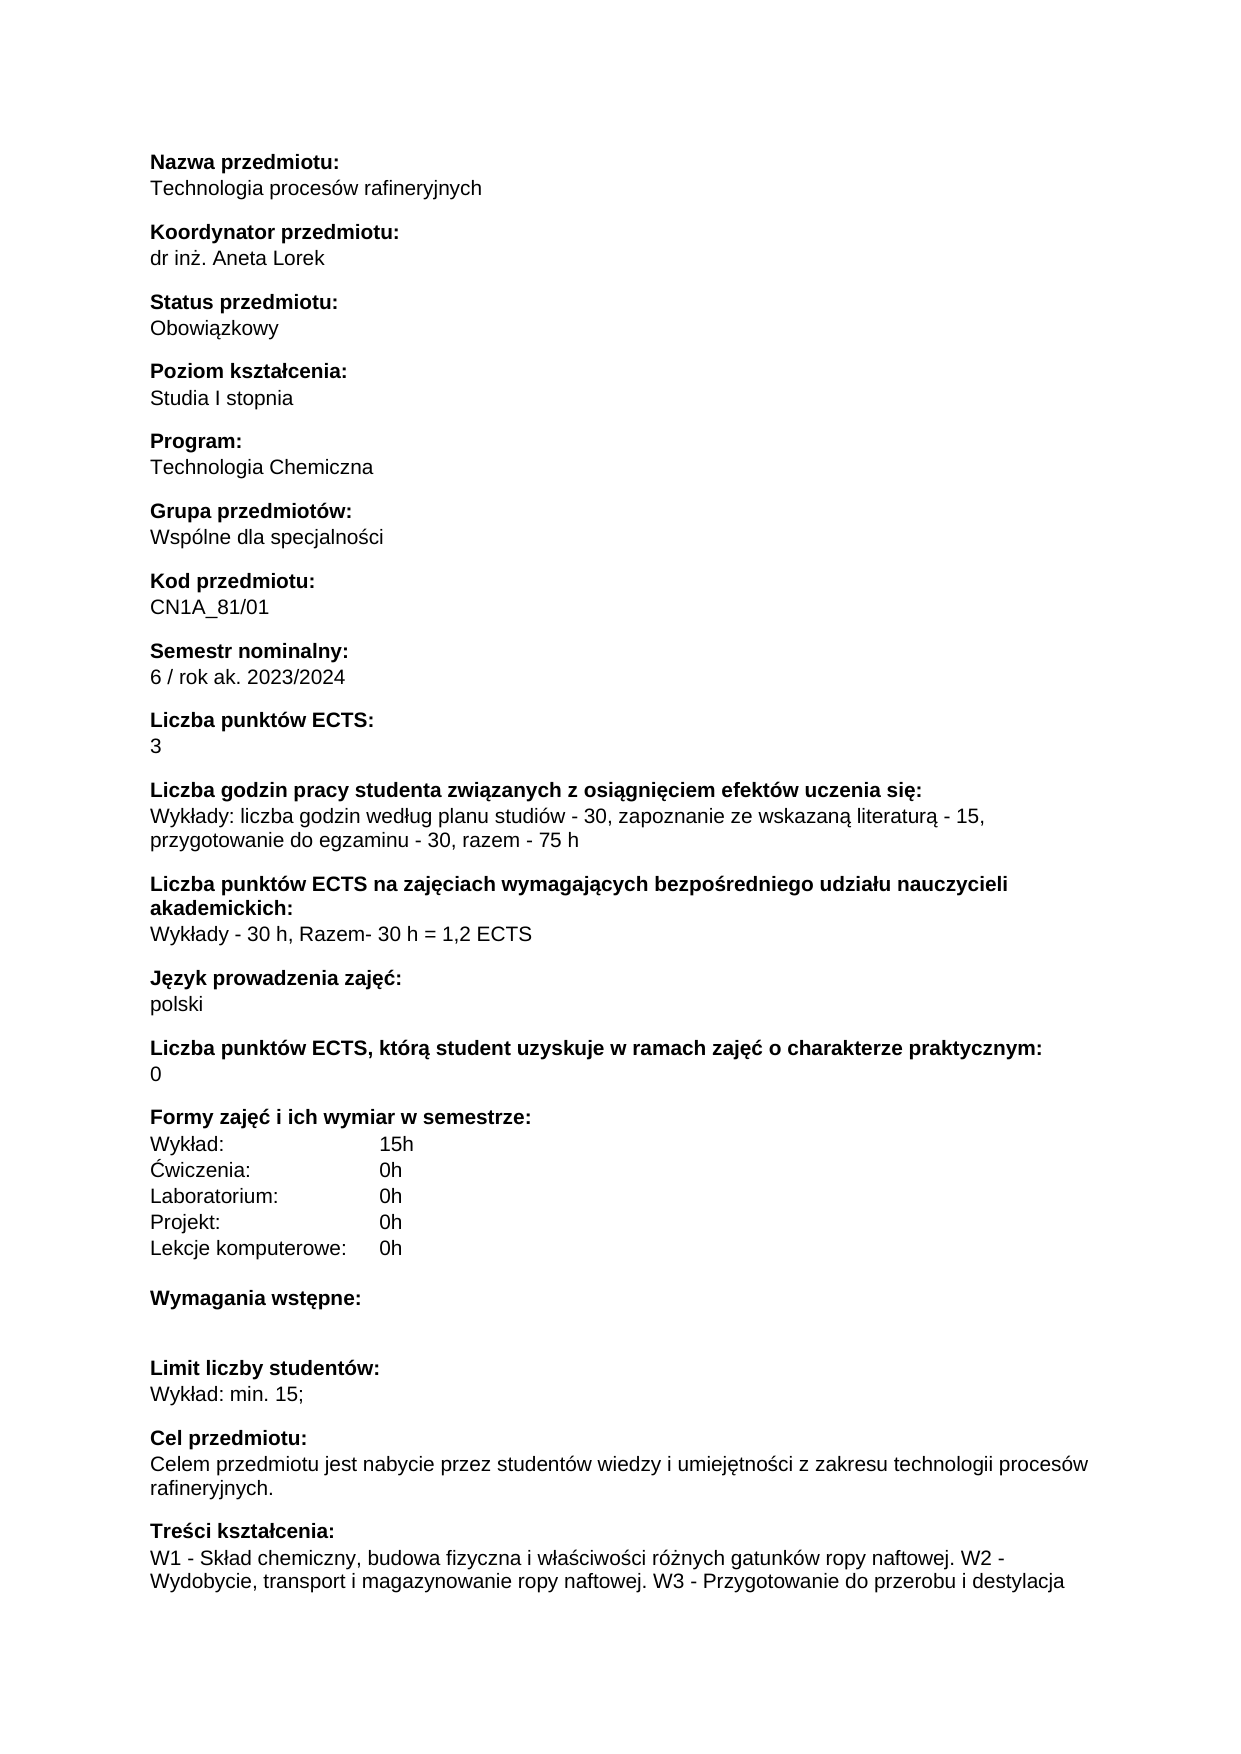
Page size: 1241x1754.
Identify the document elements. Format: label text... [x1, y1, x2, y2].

text Liczba punktów ECTS, którą student uzyskuje w ramach zajęć o charakterze praktycznym: [150, 1035, 1090, 1059]
text Studia I stopnia [150, 385, 1090, 409]
text Wspólne dla specjalności [150, 525, 1090, 549]
table_cell Ćwiczenia: [140, 1158, 367, 1182]
text dr inż. Aneta Lorek [150, 246, 1090, 270]
text Wykłady - 30 h, Razem- 30 h = 1,2 ECTS [150, 922, 1090, 946]
text Formy zajęć i ich wymiar w semestrze: [150, 1105, 1090, 1129]
table_cell Projekt: [140, 1210, 367, 1234]
table_cell 0h [369, 1182, 597, 1208]
text Cel przedmiotu: [150, 1426, 1090, 1449]
text Wykład: min. 15; [150, 1382, 1090, 1406]
text Treści kształcenia: [150, 1519, 1090, 1543]
text 3 [150, 734, 1090, 758]
text Koordynator przedmiotu: [150, 220, 1090, 244]
text Celem przedmiotu jest nabycie przez studentów wiedzy i umiejętności z zakresu technologii procesów rafineryjnych. [150, 1452, 1090, 1499]
text Nazwa przedmiotu: [150, 150, 1090, 174]
text CN1A_81/01 [150, 595, 1090, 619]
text Technologia Chemiczna [150, 455, 1090, 479]
text polski [150, 992, 1090, 1016]
text Liczba godzin pracy studenta związanych z osiągnięciem efektów uczenia się: [150, 778, 1090, 802]
text Wykłady: liczba godzin według planu studiów - 30, zapoznanie ze wskazaną literaturą - 15, przygotowanie do egzaminu - 30, razem - 75 h [150, 804, 1090, 852]
text Obowiązkowy [150, 316, 1090, 339]
table_cell Laboratorium: [140, 1184, 367, 1208]
text Liczba punktów ECTS: [150, 708, 1090, 732]
table_cell 0h [369, 1156, 597, 1182]
text Technologia procesów rafineryjnych [150, 176, 1090, 200]
table_cell 0h [369, 1208, 597, 1234]
text 0 [150, 1061, 1090, 1085]
table_cell Lekcje komputerowe: [140, 1236, 367, 1260]
text Język prowadzenia zajęć: [150, 966, 1090, 989]
text Kod przedmiotu: [150, 569, 1090, 593]
text Poziom kształcenia: [150, 359, 1090, 383]
text Status przedmiotu: [150, 289, 1090, 313]
text Wymagania wstępne: [150, 1286, 1090, 1310]
table_cell 0h [369, 1234, 597, 1260]
table_header Wykład: [140, 1132, 367, 1156]
table_header 15h [369, 1132, 597, 1156]
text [150, 1545, 1090, 1593]
text Liczba punktów ECTS na zajęciach wymagających bezpośredniego udziału nauczycieli akademickich: [150, 872, 1090, 920]
text Semestr nominalny: [150, 638, 1090, 662]
text 6 / rok ak. 2023/2024 [150, 664, 1090, 688]
text Limit liczby studentów: [150, 1356, 1090, 1380]
text Program: [150, 429, 1090, 453]
text Grupa przedmiotów: [150, 499, 1090, 523]
